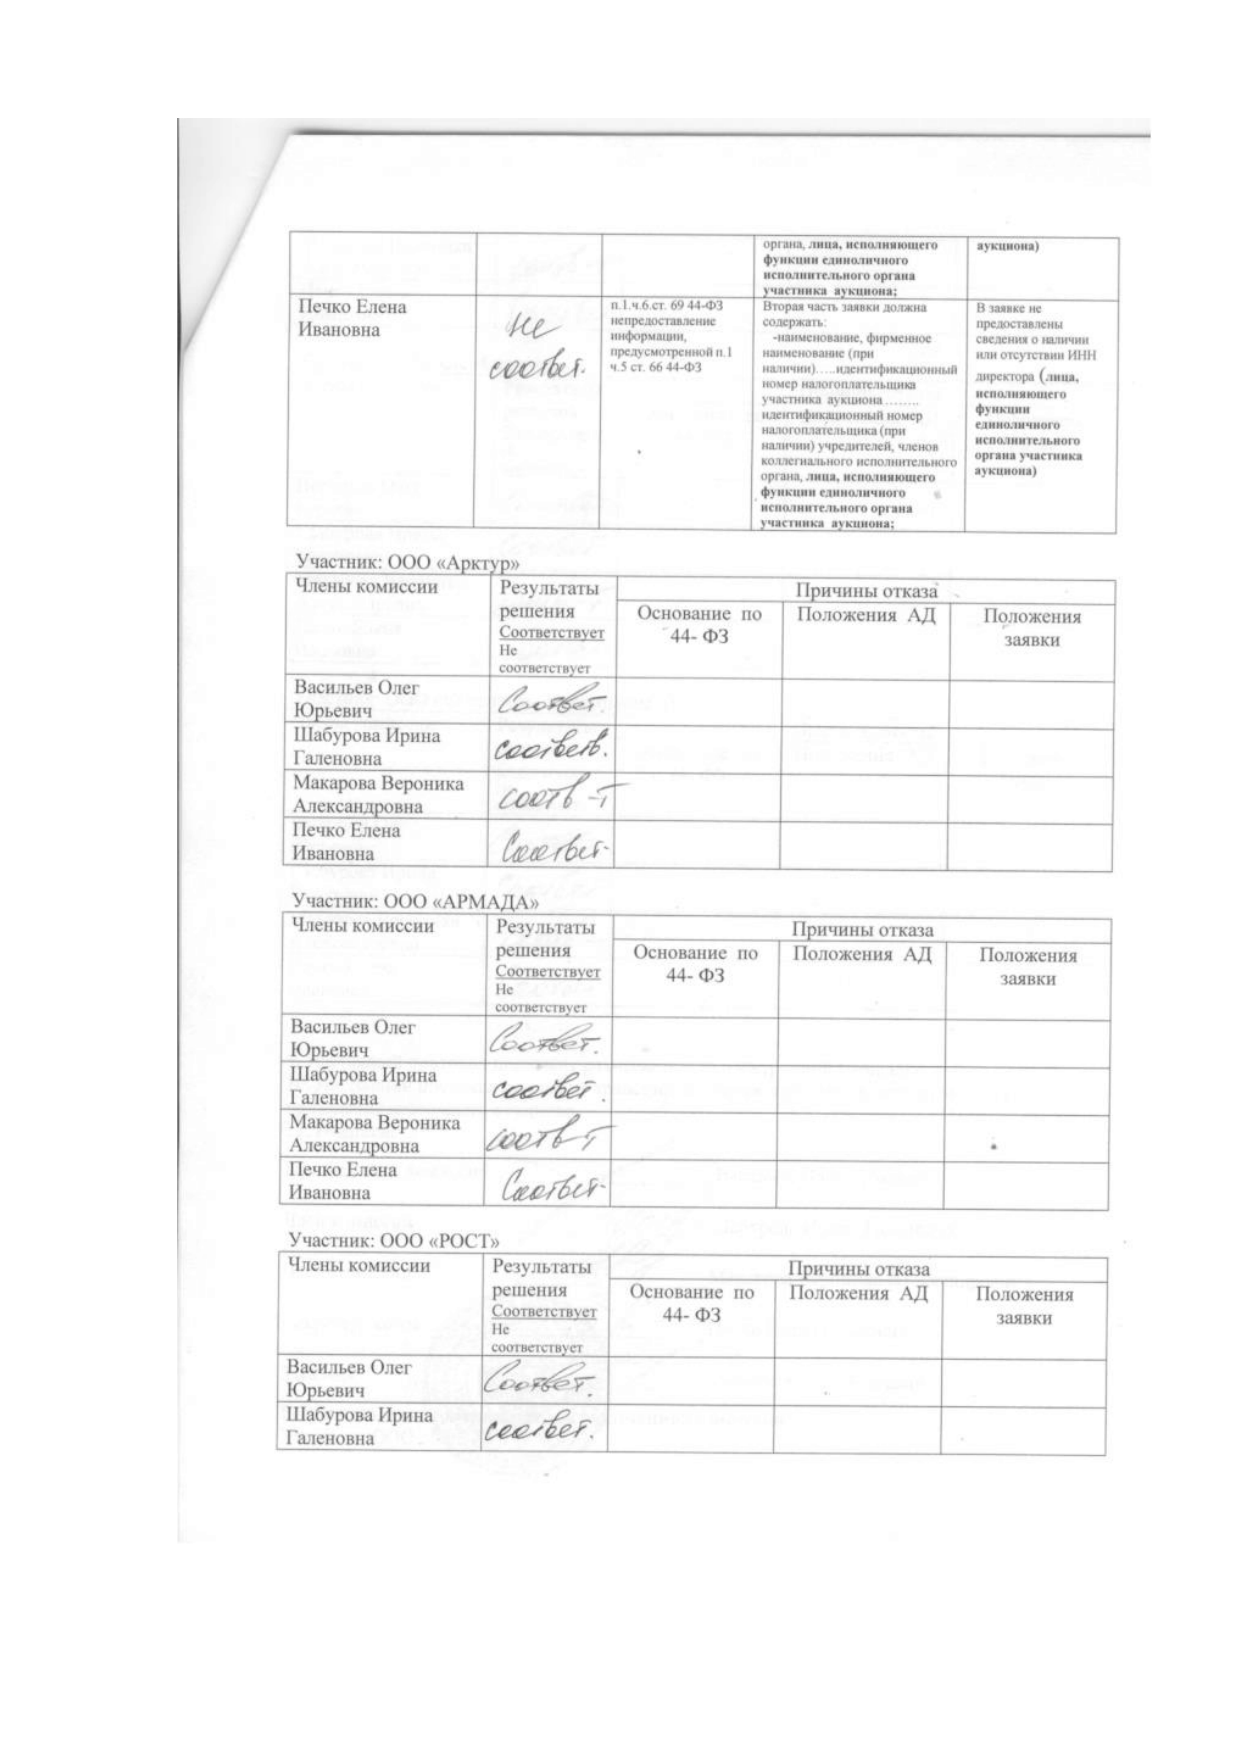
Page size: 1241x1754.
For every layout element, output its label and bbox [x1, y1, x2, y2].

picture [177, 118, 1152, 1544]
